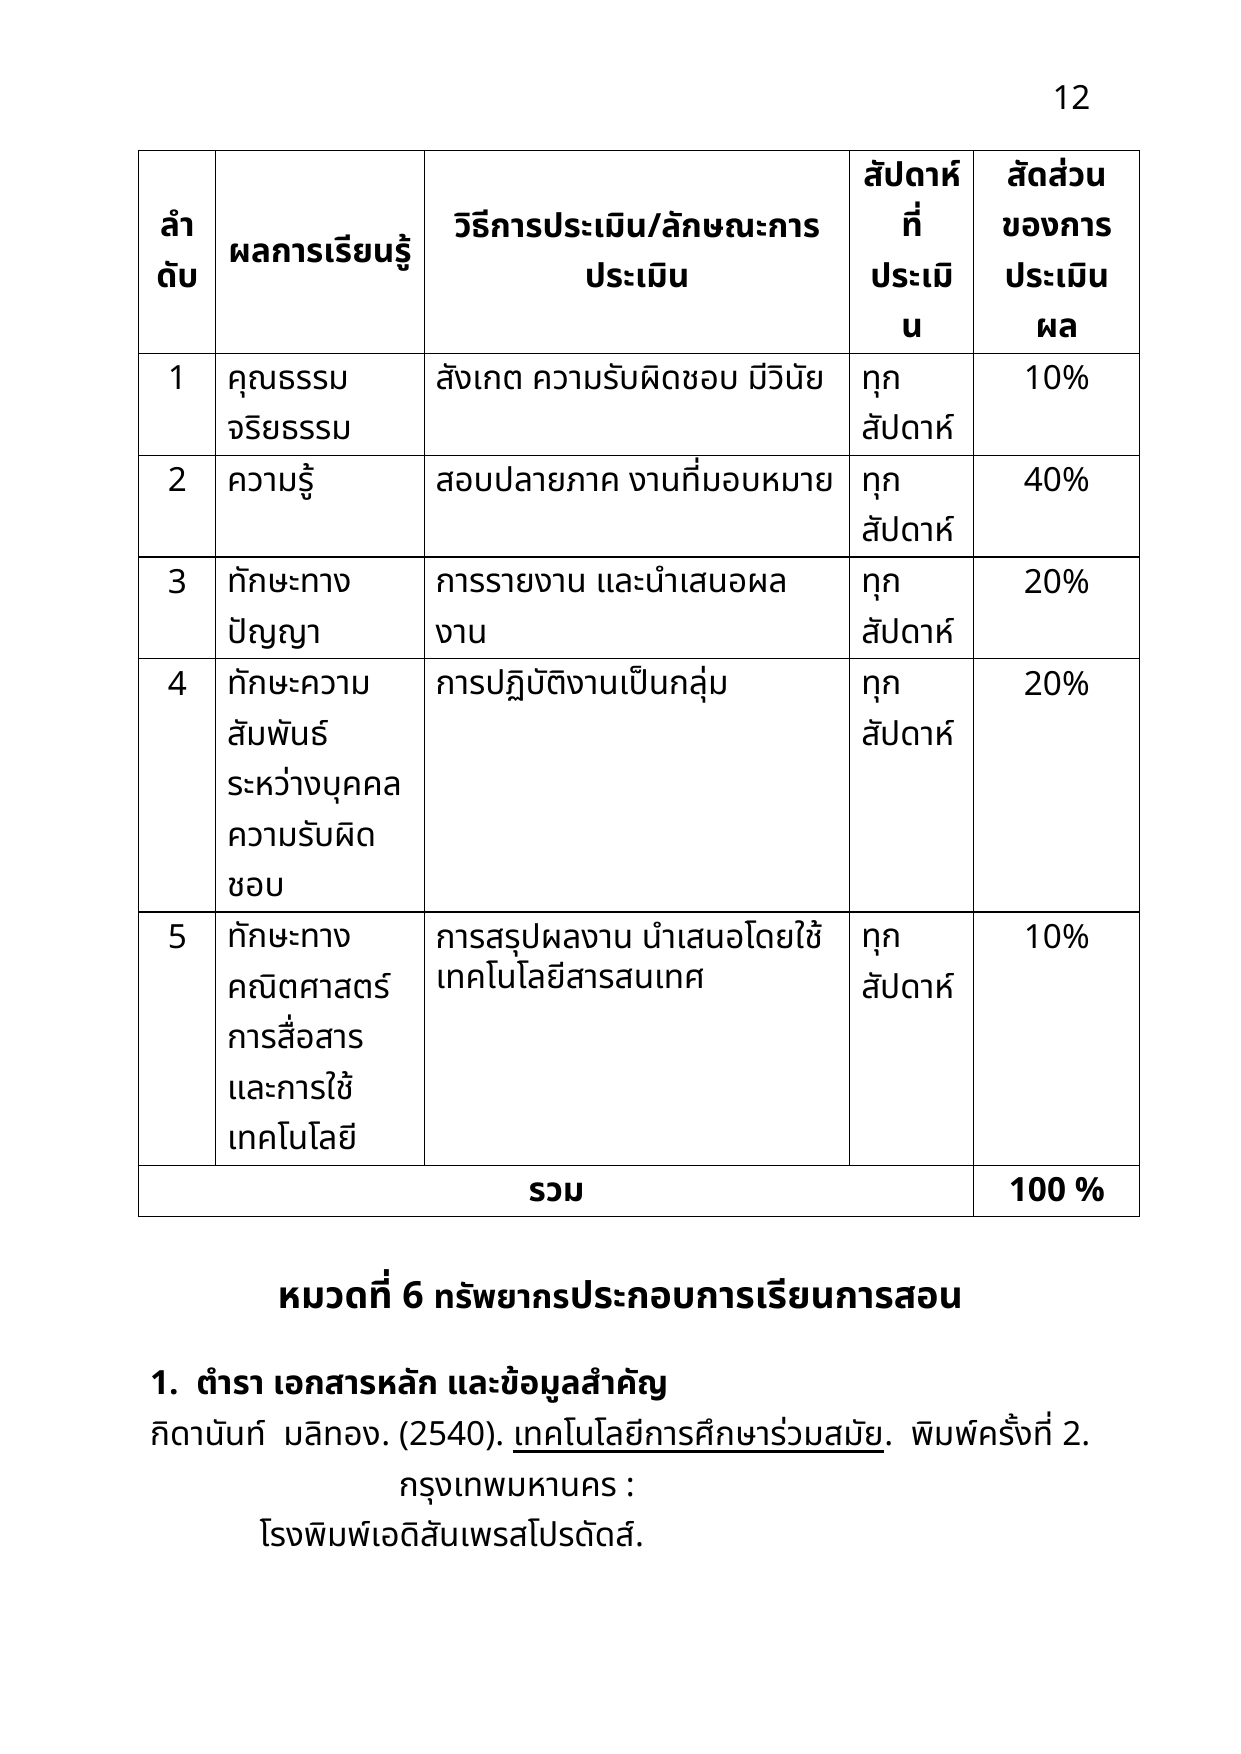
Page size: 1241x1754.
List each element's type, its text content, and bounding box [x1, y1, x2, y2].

text 1. ตำรา เอกสารหลัก และข้อมูลสำคัญ [150, 1359, 1090, 1410]
table_cell ทุกสัปดาห์ [850, 659, 973, 911]
table_cell ทุกสัปดาห์ [850, 558, 973, 658]
table_cell สอบปลายภาค งานที่มอบหมาย [425, 456, 849, 556]
table_cell ความรู้ [216, 456, 424, 556]
table_cell ทุกสัปดาห์ [850, 913, 973, 1164]
table_cell 100 % [974, 1166, 1139, 1216]
table_header วิธีการประเมิน/ลักษณะการประเมิน [425, 151, 849, 353]
text โรงพิมพ์เอดิสันเพรสโปรดัดส์. [51, 1511, 1090, 1562]
table_cell 3 [139, 558, 215, 658]
table_cell การสรุปผลงาน นำเสนอโดยใช้เทคโนโลยีสารสนเทศ [425, 913, 849, 1164]
table_cell ทุกสัปดาห์ [850, 456, 973, 556]
text หมวดที่ 6 ทรัพยากรประกอบการเรียนการสอน [150, 1268, 1090, 1325]
table_header สัปดาห์ที่ประเมิน [850, 151, 973, 353]
table_cell 40% [974, 456, 1139, 556]
table_cell 20% [974, 558, 1139, 658]
table_cell ทักษะความสัมพันธ์ระหว่างบุคคลความรับผิดชอบ [216, 659, 424, 911]
table_header ลำดับ [139, 151, 215, 353]
table_cell ทักษะทางคณิตศาสตร์ การสื่อสารและการใช้เทคโนโลยี [216, 913, 424, 1164]
table_cell รวม [139, 1166, 973, 1216]
table_cell ทุกสัปดาห์ [850, 354, 973, 454]
table_cell 5 [139, 913, 215, 1164]
table_cell การรายงาน และนำเสนอผลงาน [425, 558, 849, 658]
table_cell 10% [974, 354, 1139, 454]
text กิดานันท์ มลิทอง. (2540). เทคโนโลยีการศึกษาร่วมสมัย. พิมพ์ครั้งที่ 2. กรุงเทพมหานคร : [150, 1410, 1090, 1511]
table_cell 10% [974, 913, 1139, 1164]
table_cell 1 [139, 354, 215, 454]
table_cell คุณธรรม จริยธรรม [216, 354, 424, 454]
table_cell 2 [139, 456, 215, 556]
table_cell 20% [974, 659, 1139, 911]
table_cell ทักษะทางปัญญา [216, 558, 424, 658]
table_cell 4 [139, 659, 215, 911]
table_cell สังเกต ความรับผิดชอบ มีวินัย [425, 354, 849, 454]
table_header สัดส่วนของการประเมินผล [974, 151, 1139, 353]
table_cell การปฏิบัติงานเป็นกลุ่ม [425, 659, 849, 911]
table_header ผลการเรียนรู้ [216, 151, 424, 353]
